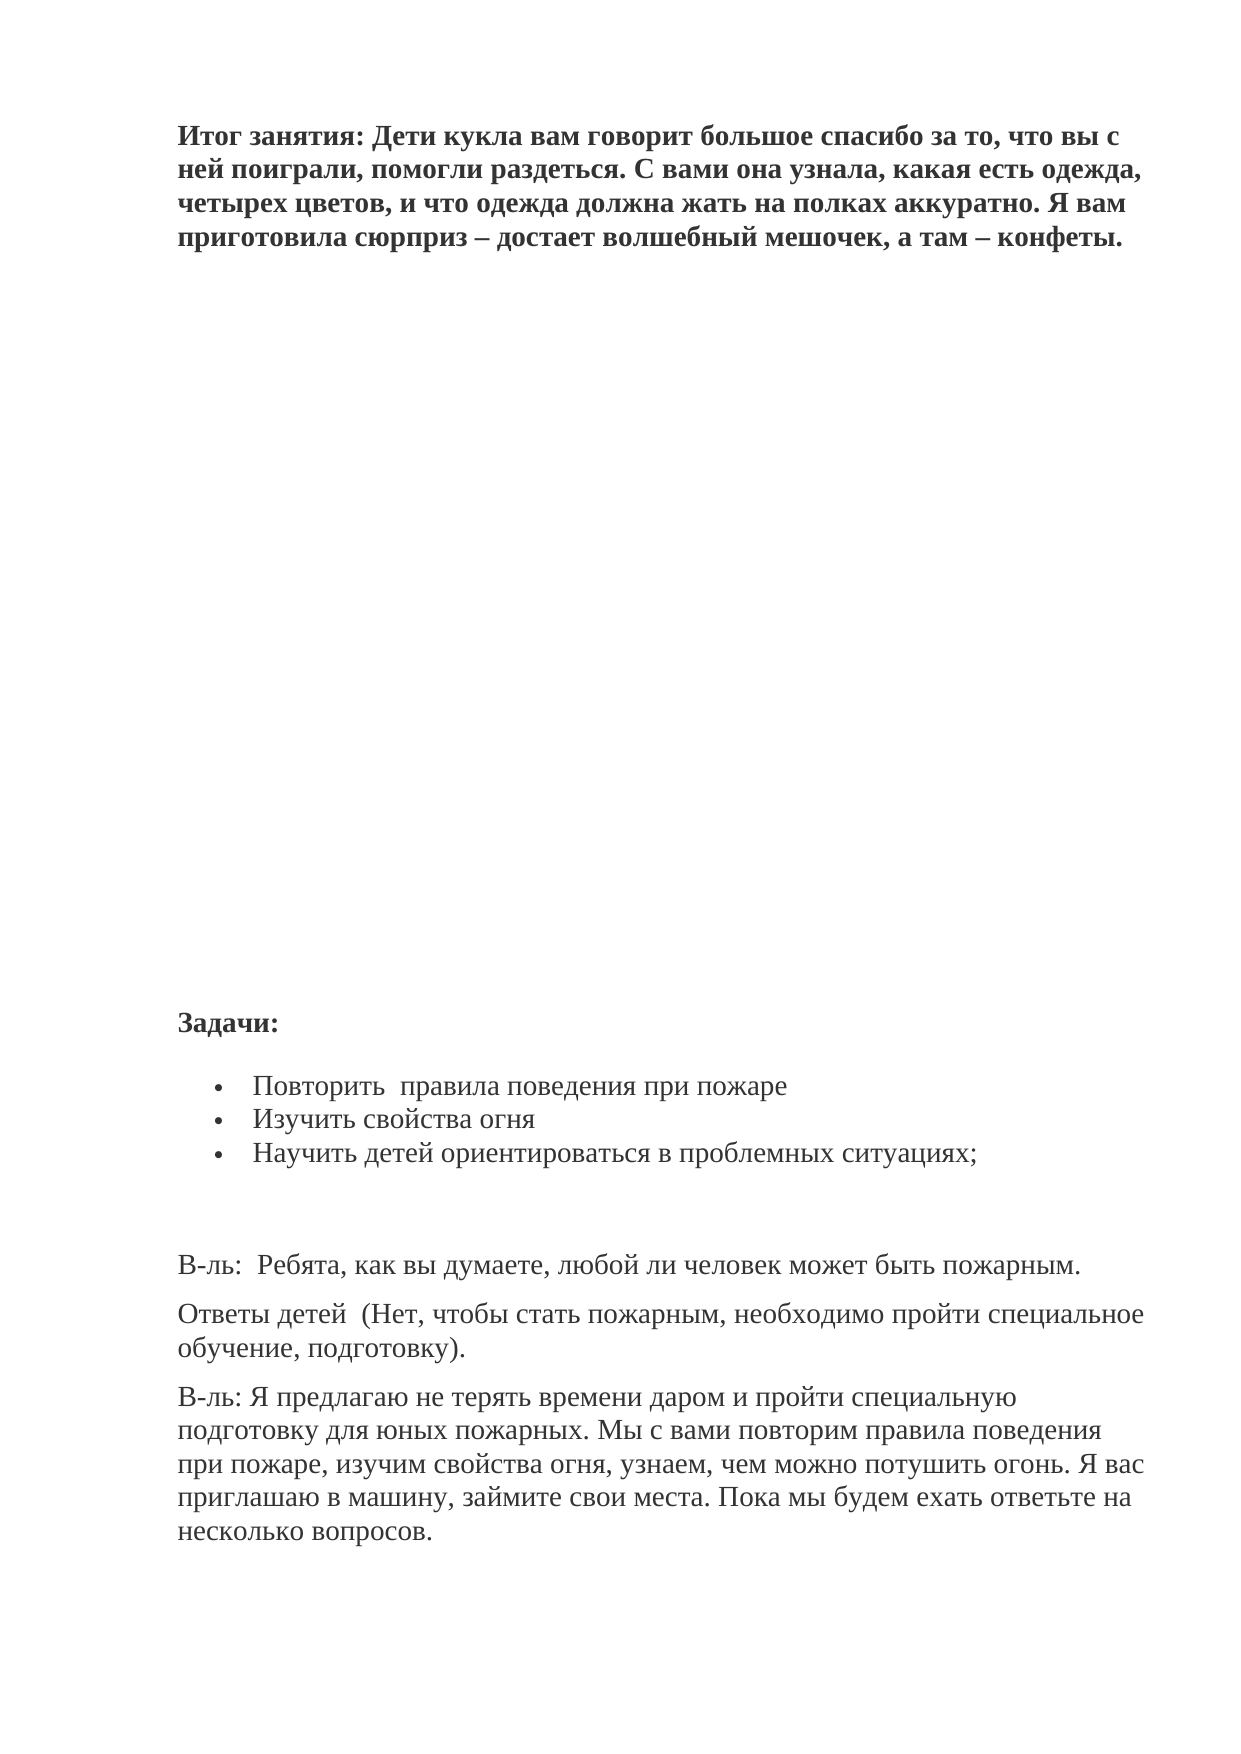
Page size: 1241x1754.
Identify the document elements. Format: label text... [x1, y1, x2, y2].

list Научить детей ориентироваться в проблемных ситуациях; [215, 1135, 1152, 1169]
list Изучить свойства огня [215, 1102, 1152, 1135]
text В-ль: Ребята, как вы думаете, любой ли человек может быть пожарным. [177, 1247, 1152, 1281]
list Повторить правила поведения при пожаре [215, 1068, 1152, 1102]
text Задачи: [177, 1005, 1152, 1039]
text Итог занятия: Дети кукла вам говорит большое спасибо за то, что вы с ней поиграли, помогли раздеться. С вами она узнала, какая есть одежда, четырех цветов, и что одежда должна жать на полках аккуратно. Я вам приготовила сюрприз – достает волшебный мешочек, а там – конфеты. [177, 118, 1152, 252]
text Ответы детей (Нет, чтобы стать пожарным, необходимо пройти специальное обучение, подготовку). [177, 1296, 1152, 1363]
text В-ль: Я предлагаю не терять времени даром и пройти специальную подготовку для юных пожарных. Мы с вами повторим правила поведения при пожаре, изучим свойства огня, узнаем, чем можно потушить огонь. Я вас приглашаю в машину, займите свои места. Пока мы будем ехать ответьте на несколько вопросов. [177, 1379, 1152, 1547]
